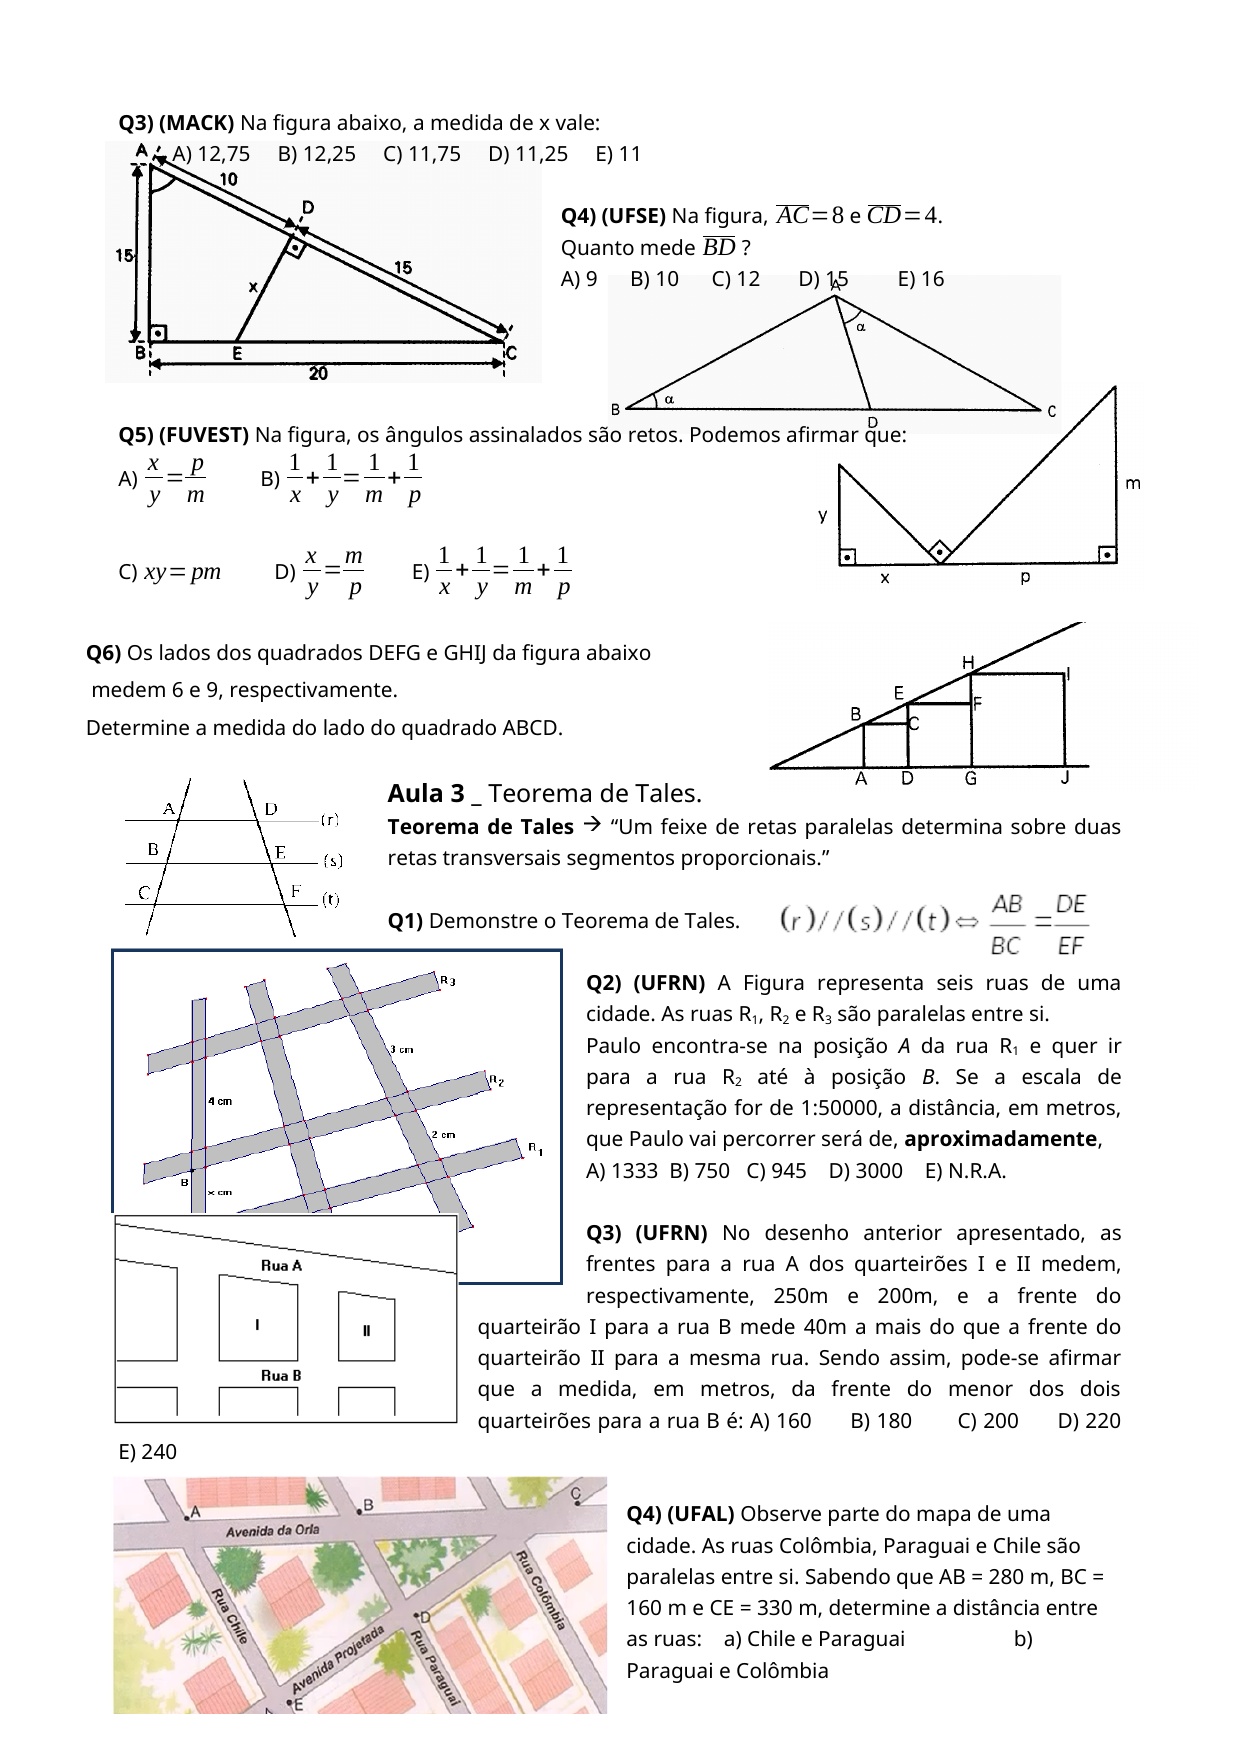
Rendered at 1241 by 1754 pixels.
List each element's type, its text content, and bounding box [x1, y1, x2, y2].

text Q3) (MACK) Na figura abaixo, a medida de x vale: [118, 105, 1122, 136]
text C) D) E) [118, 542, 1122, 601]
text Aula 3 _ Teorema de Tales. [118, 775, 1122, 809]
picture [103, 1213, 459, 1427]
text Quanto mede ? [118, 230, 1122, 261]
text A) 9 B) 10 C) 12 D) 15 E) 16 [380, 261, 1122, 293]
text medem 6 e 9, respectivamente. [86, 673, 1122, 704]
picture [767, 622, 1199, 791]
text Q1) Demonstre o Teorema de Tales. [118, 903, 1122, 934]
text A) 1333 B) 750 C) 945 D) 3000 E) N.R.A. [567, 1153, 1122, 1184]
text Q4) (UFAL) Observe parte do mapa de uma cidade. As ruas Colômbia, Paraguai e Chile são paralelas entre si. Sabendo que AB = 280 m, BC = 160 m e CE = 330 m, determine a distância entre as ruas: a) Chile e Paraguai b) Paraguai e Colômbia [608, 1497, 1122, 1684]
text Q4) (UFSE) Na figura, e . [118, 199, 1122, 230]
picture [109, 1476, 608, 1714]
text Teorema de Tales “Um feixe de retas paralelas determina sobre duas retas transversais segmentos proporcionais.” [118, 809, 1122, 872]
text A) B) [118, 449, 1122, 508]
text Q5) (FUVEST) Na figura, os ângulos assinalados são retos. Podemos afirmar que: [118, 418, 1122, 449]
picture [105, 141, 542, 383]
picture [86, 767, 369, 940]
text Determine a medida do lado do quadrado ABCD. [86, 710, 1122, 741]
text Q6) Os lados dos quadrados DEFG e GHIJ da figura abaixo [86, 636, 1122, 667]
text A) 12,75 B) 12,25 C) 11,75 D) 11,25 E) 11 [118, 136, 1122, 168]
text Q2) (UFRN) A Figura representa seis ruas de uma cidade. As ruas R1, R2 e R3 são paralelas entre si. [567, 966, 1122, 1028]
picture [607, 293, 1146, 592]
text Paulo encontra-se na posição A da rua R1 e quer ir para a rua R2 até à posição B. Se a escala de representação for de 1:50000, a distância, em metros, que Paulo vai percorrer será de, aproximadamente, [567, 1028, 1122, 1153]
